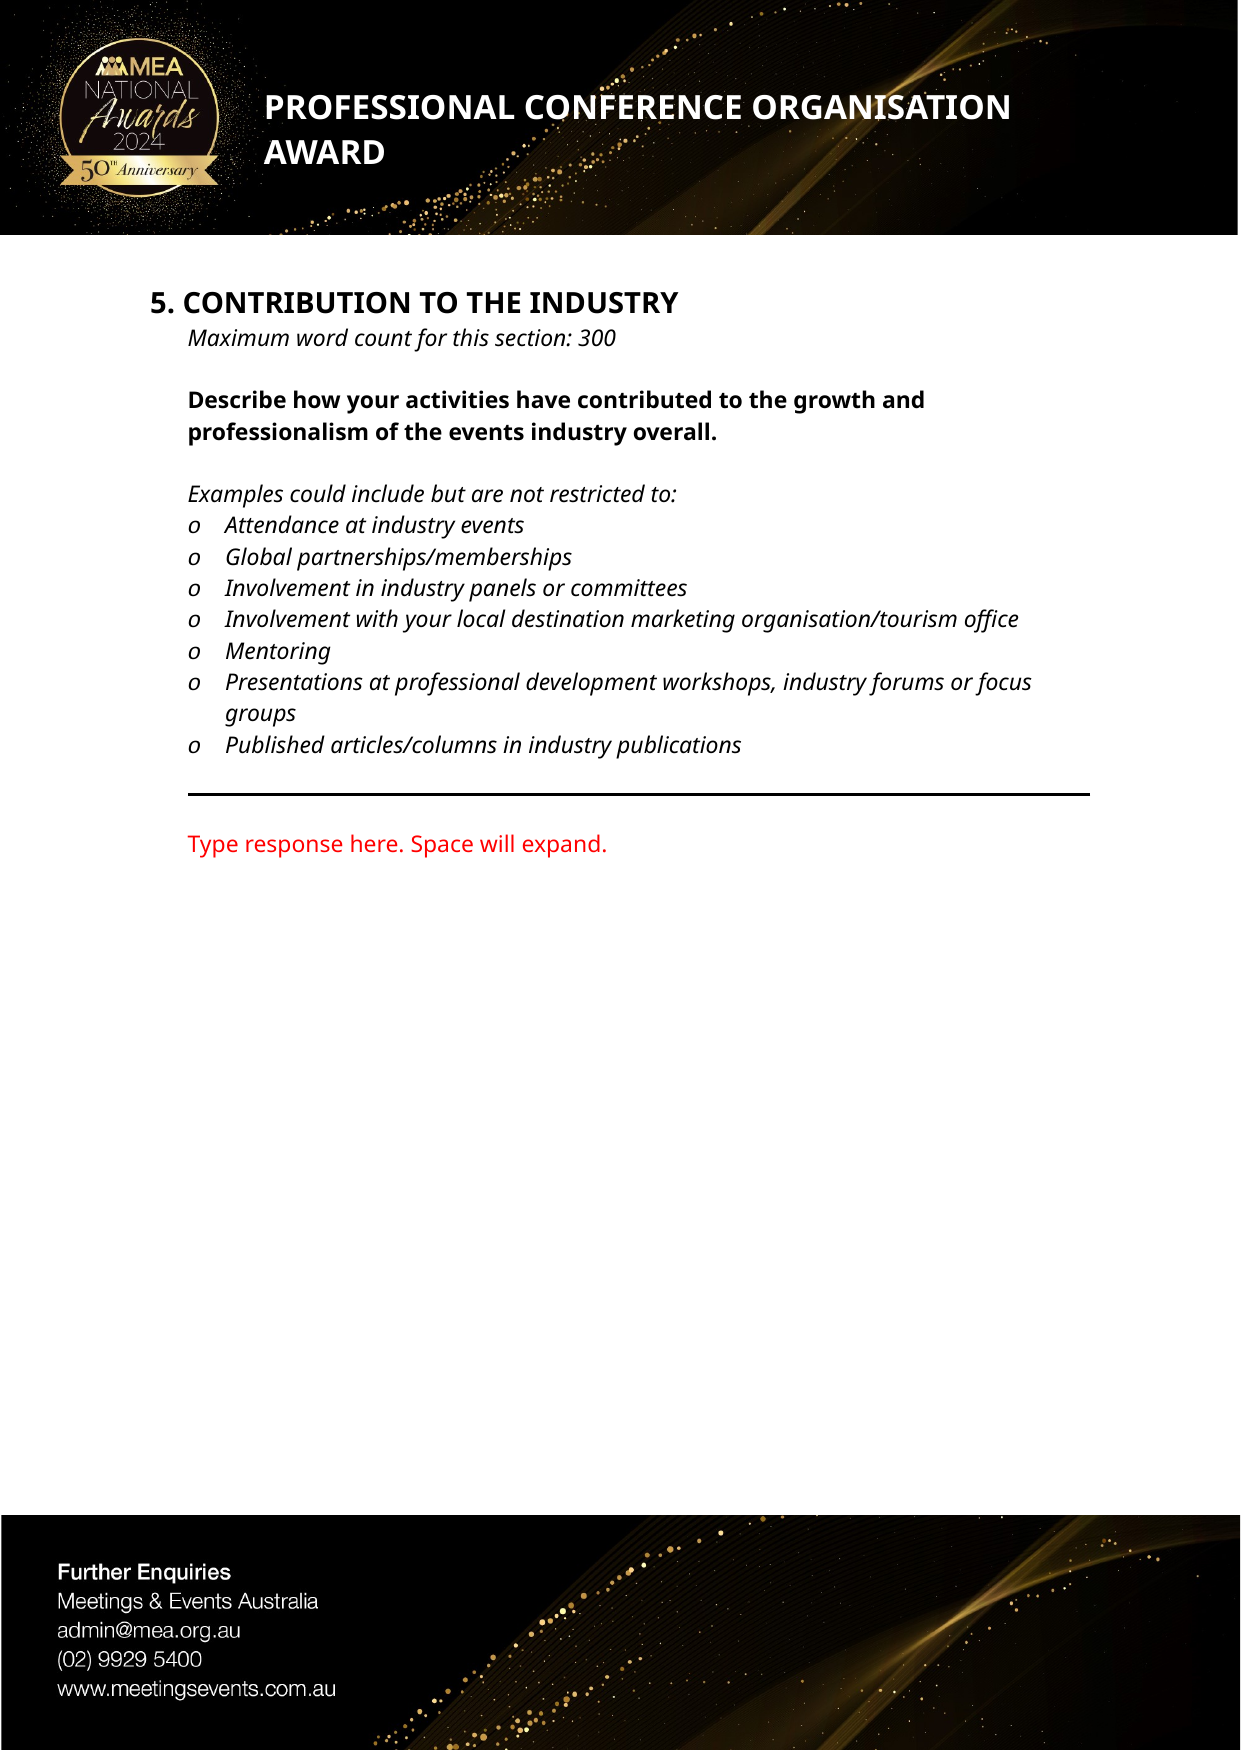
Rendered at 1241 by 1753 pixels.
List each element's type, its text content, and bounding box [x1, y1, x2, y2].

list Mentoring [187, 635, 1090, 666]
list Attendance at industry events [187, 509, 1090, 541]
text Describe how your activities have contributed to the growth and professionalism of the events industry overall. [187, 384, 1090, 447]
list Presentations at professional development workshops, industry forums or focus groups [187, 666, 1090, 729]
picture [1, 1515, 1241, 1750]
list Published articles/columns in industry publications [187, 729, 1090, 760]
list Involvement with your local destination marketing organisation/tourism office [187, 603, 1090, 635]
list Maximum word count for this section: 300 [187, 322, 1090, 353]
text Examples could include but are not restricted to: [150, 478, 1090, 509]
picture [0, 0, 1238, 235]
text 5. CONTRIBUTION TO THE INDUSTRY [150, 282, 1090, 322]
text Type response here. Space will expand. [187, 828, 1090, 859]
list Involvement in industry panels or committees [187, 572, 1090, 603]
list Global partnerships/memberships [187, 541, 1090, 572]
